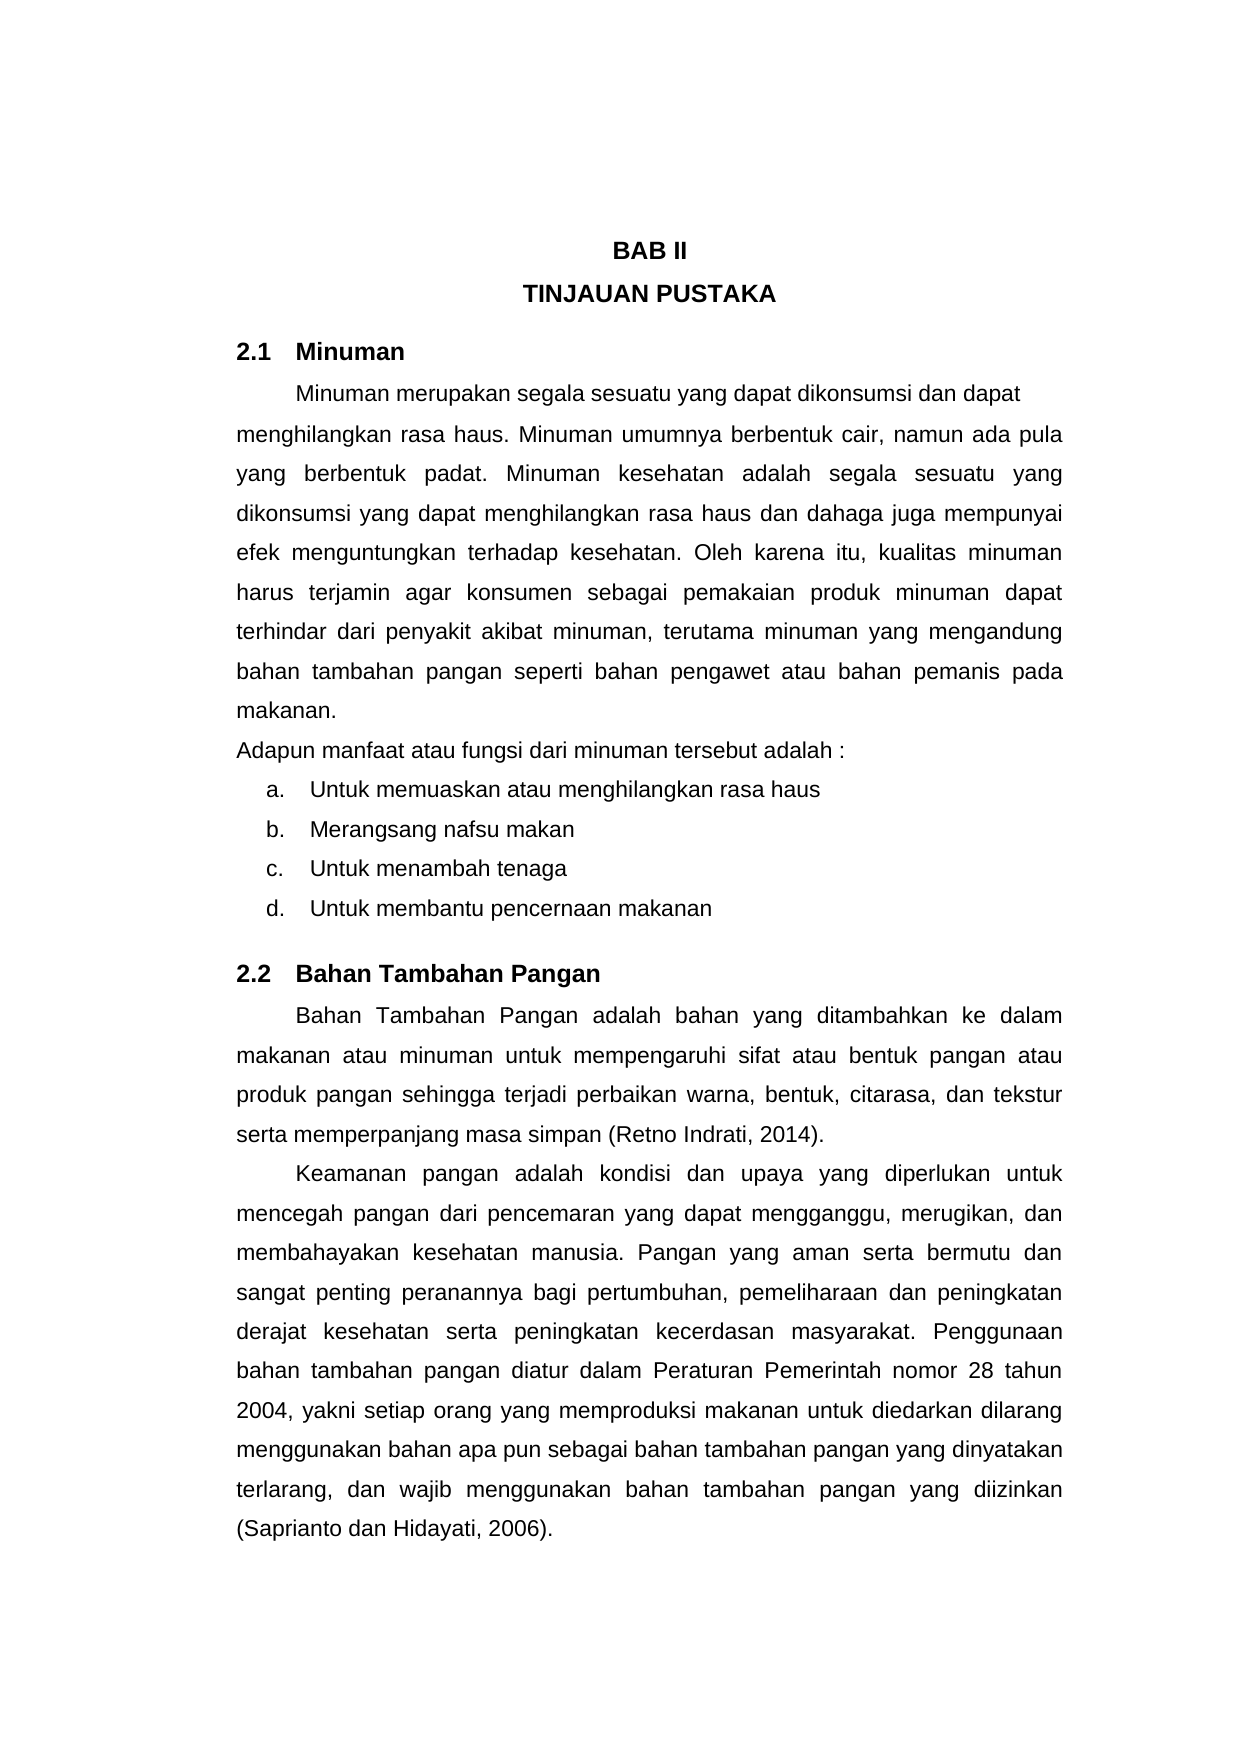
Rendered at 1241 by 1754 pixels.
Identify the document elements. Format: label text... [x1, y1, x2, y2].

text Bahan Tambahan Pangan adalah bahan yang ditambahkan ke dalam makanan atau minuman untuk mempengaruhi sifat atau bentuk pangan atau produk pangan sehingga terjadi perbaikan warna, bentuk, citarasa, dan tekstur serta memperpanjang masa simpan (Retno Indrati, 2014). [236, 1002, 1063, 1147]
list Merangsang nafsu makan [266, 816, 1063, 842]
text BAB II [236, 236, 1063, 265]
list Untuk memuaskan atau menghilangkan rasa haus [266, 776, 1063, 802]
text menghilangkan rasa haus. Minuman umumnya berbentuk cair, namun ada pula yang berbentuk padat. Minuman kesehatan adalah segala sesuatu yang dikonsumsi yang dapat menghilangkan rasa haus dan dahaga juga mempunyai efek menguntungkan terhadap kesehatan. Oleh karena itu, kualitas minuman harus terjamin agar konsumen sebagai pemakaian produk minuman dapat terhindar dari penyakit akibat minuman, terutama minuman yang mengandung bahan tambahan pangan seperti bahan pengawet atau bahan pemanis pada makanan. [236, 421, 1063, 723]
list Untuk menambah tenaga [266, 855, 1063, 881]
text TINJAUAN PUSTAKA [236, 279, 1063, 308]
text 2.2 Bahan Tambahan Pangan [236, 959, 1063, 988]
text Minuman merupakan segala sesuatu yang dapat dikonsumsi dan dapat [236, 380, 1063, 406]
list Untuk membantu pencernaan makanan [266, 894, 1063, 921]
text 2.1 Minuman [236, 337, 1063, 366]
text Adapun manfaat atau fungsi dari minuman tersebut adalah : [236, 737, 1063, 763]
text Keamanan pangan adalah kondisi dan upaya yang diperlukan untuk mencegah pangan dari pencemaran yang dapat mengganggu, merugikan, dan membahayakan kesehatan manusia. Pangan yang aman serta bermutu dan sangat penting peranannya bagi pertumbuhan, pemeliharaan dan peningkatan derajat kesehatan serta peningkatan kecerdasan masyarakat. Penggunaan bahan tambahan pangan diatur dalam Peraturan Pemerintah nomor 28 tahun 2004, yakni setiap orang yang memproduksi makanan untuk diedarkan dilarang menggunakan bahan apa pun sebagai bahan tambahan pangan yang dinyatakan terlarang, dan wajib menggunakan bahan tambahan pangan yang diizinkan (Saprianto dan Hidayati, 2006). [236, 1160, 1063, 1542]
